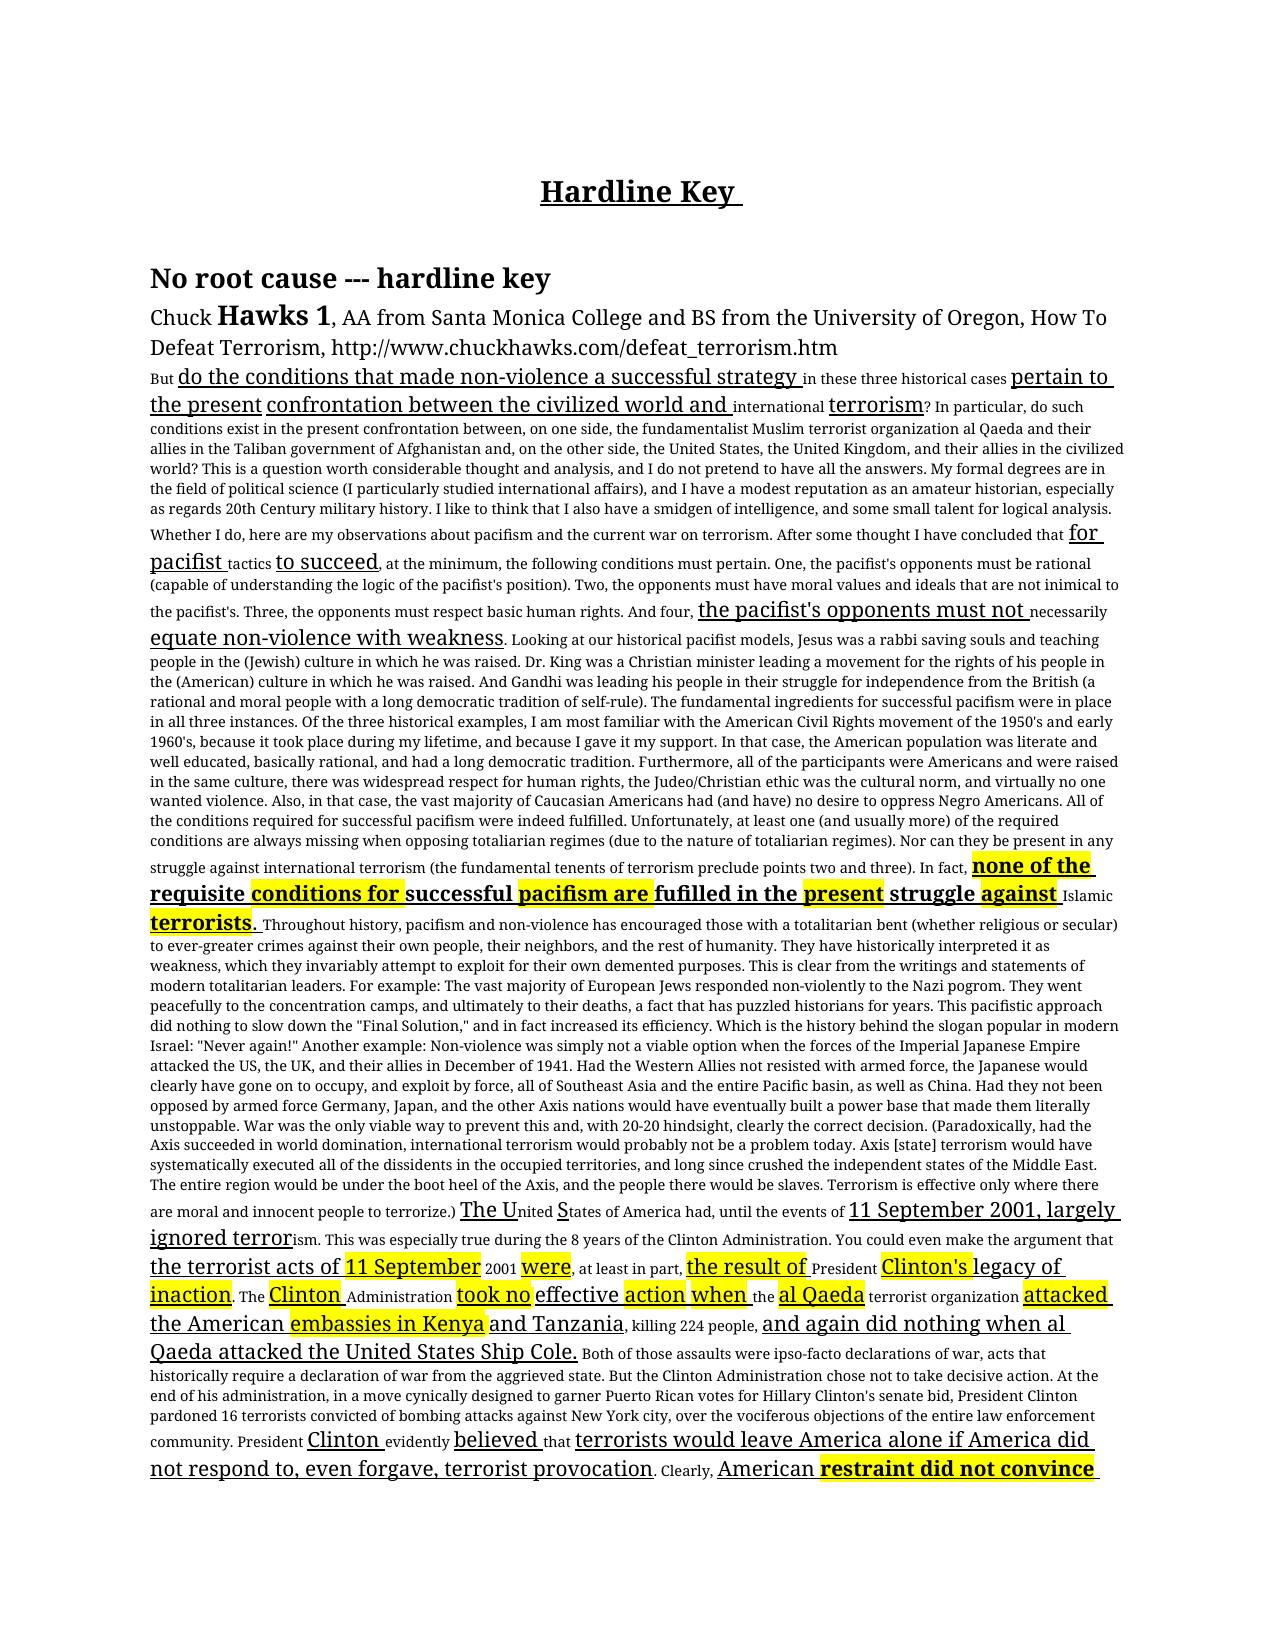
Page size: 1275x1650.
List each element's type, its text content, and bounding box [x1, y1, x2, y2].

text Chuck Hawks 1, AA from Santa Monica College and BS from the University of Oregon, How To Defeat Terrorism, http://www.chuckhawks.com/defeat_terrorism.htm [150, 297, 1125, 362]
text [150, 362, 1125, 1482]
text No root cause --- hardline key [150, 260, 1125, 297]
subtitle Hardline Key [150, 171, 1125, 211]
